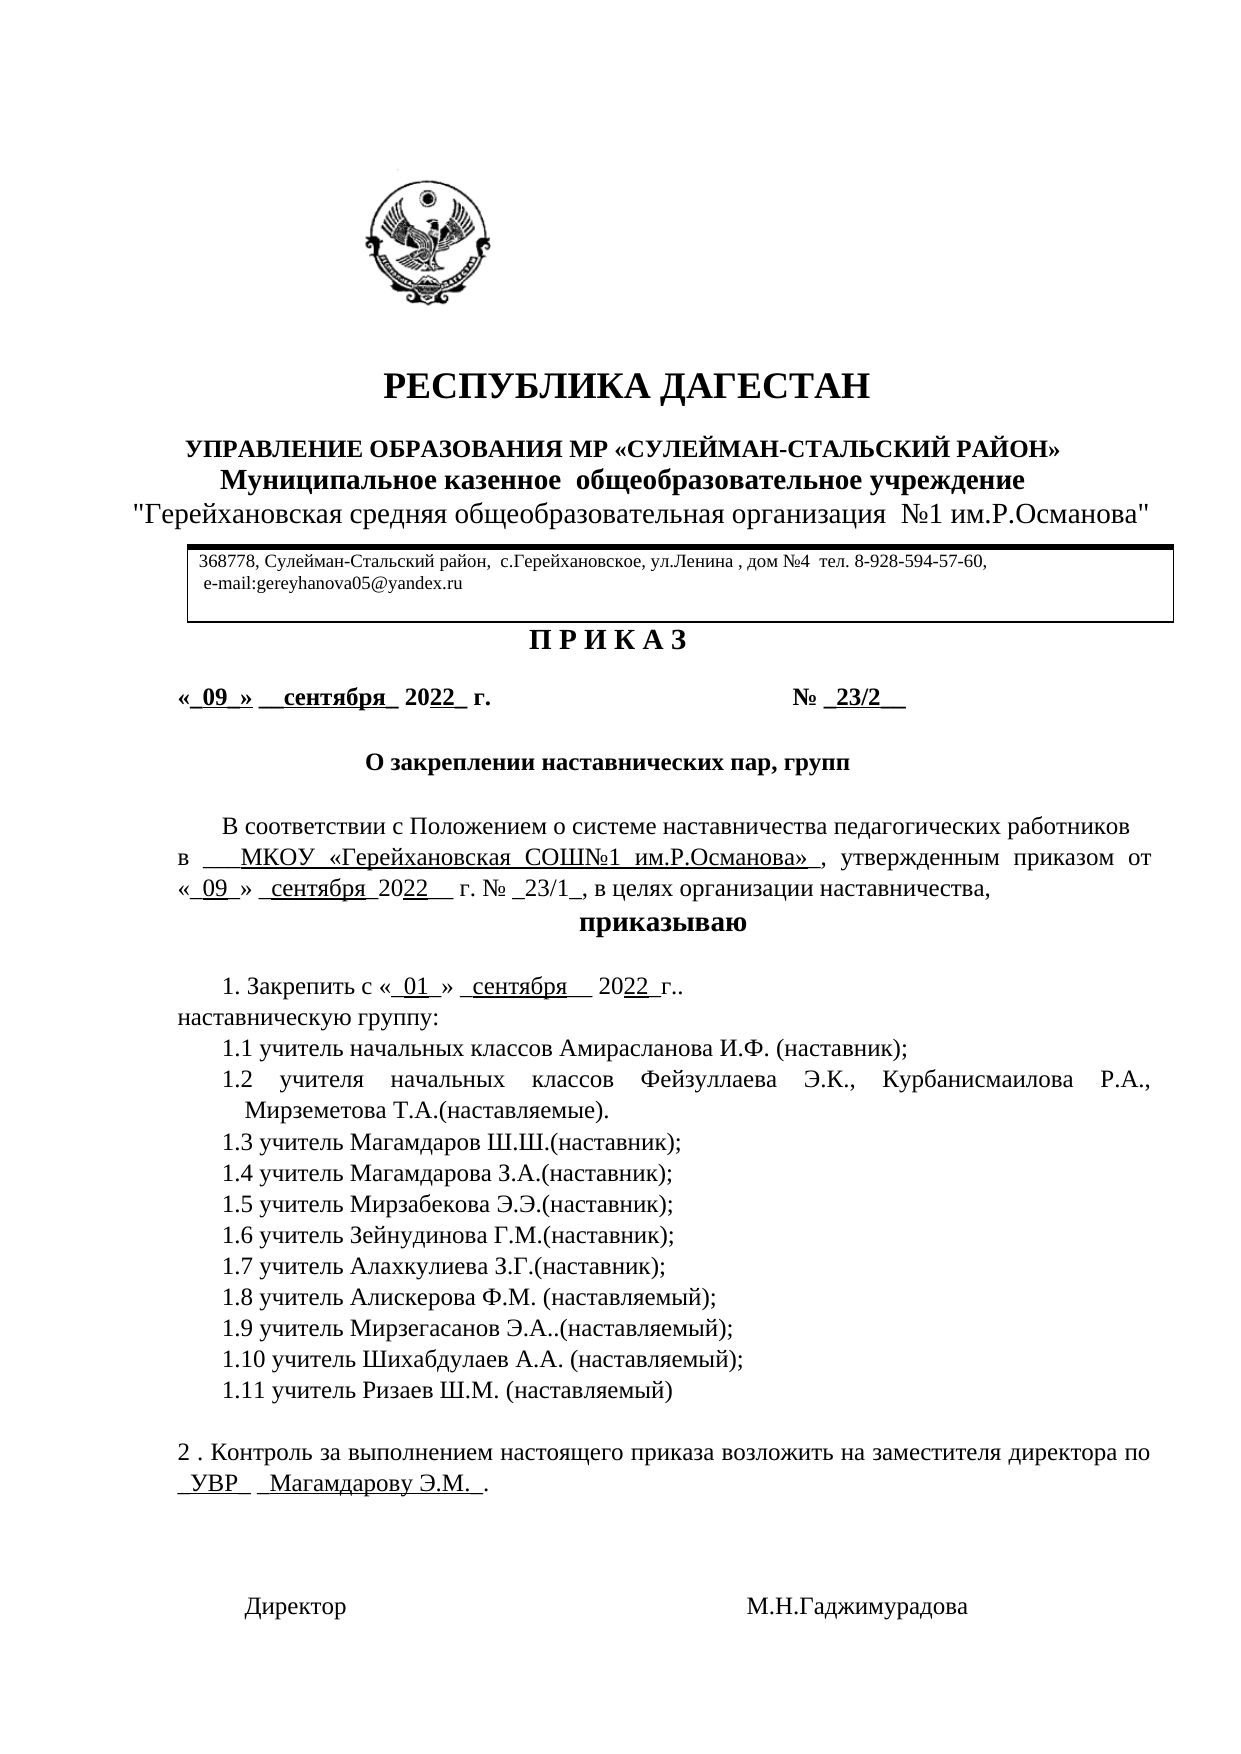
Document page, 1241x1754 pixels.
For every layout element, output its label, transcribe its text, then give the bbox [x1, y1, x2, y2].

text "Герейхановская средняя общеобразовательная организация №1 им.Р.Османова" [103, 496, 1152, 529]
list 1.8 учитель Алискерова Ф.М. (наставляемый); [222, 1282, 1152, 1311]
list 1.11 учитель Ризаев Ш.М. (наставляемый) [222, 1375, 1152, 1404]
text УПРАВЛЕНИЕ ОБРАЗОВАНИЯ МР «СУЛЕЙМАН-СТАЛЬСКИЙ РАЙОН» [103, 434, 1152, 462]
list Директор М.Н.Гаджимурадова [244, 1591, 1152, 1620]
list 1.2 учителя начальных классов Фейзуллаева Э.К., Курбанисмаилова Р.А., Мирземетова Т.А.(наставляемые). [222, 1064, 1152, 1124]
list приказываю [222, 904, 1152, 938]
list 1.9 учитель Мирзегасанов Э.А..(наставляемый); [222, 1313, 1152, 1342]
list 2 . Контроль за выполнением настоящего приказа возложить на заместителя директора по _УВР_ _Магамдарову Э.М._. [177, 1437, 1152, 1497]
list 1.1 учитель начальных классов Амирасланова И.Ф. (наставник); [222, 1033, 1152, 1062]
picture [332, 146, 569, 339]
list 1.10 учитель Шихабдулаев А.А. (наставляемый); [222, 1344, 1152, 1373]
text О закреплении наставнических пар, групп [177, 747, 1152, 776]
text «_09_» __сентября_ 2022_ г. № _23/2__ [177, 682, 1152, 711]
list 1.3 учитель Магамдаров Ш.Ш.(наставник); [222, 1127, 1152, 1155]
text РЕСПУБЛИКА ДАГЕСТАН [177, 363, 1152, 406]
list В соответствии с Положением о системе наставничества педагогических работников [177, 811, 1152, 840]
list 1.7 учитель Алахкулиева З.Г.(наставник); [222, 1251, 1152, 1279]
list 1. Закрепить с «_01_» _сентября__ 2022_г.. [222, 971, 1152, 1000]
text П Р И К А З [177, 622, 1152, 656]
list 1.5 учитель Мирзабекова Э.Э.(наставник); [222, 1189, 1152, 1217]
list 1.6 учитель Зейнудинова Г.М.(наставник); [222, 1220, 1152, 1248]
list наставническую группу: [177, 1002, 1152, 1031]
table_header 368778, Сулейман-Стальский район, с.Герейхановское, ул.Ленина , дом №4 тел. 8-928-594-57-60, e-mail:gereyhanova05@yandex.ru [188, 550, 1173, 621]
text Муниципальное казенное общеобразовательное учреждение [103, 462, 1152, 496]
list в ___МКОУ «Герейхановская СОШ№1 им.Р.Османова»_, утвержденным приказом от «_09_» _сентября_2022__ г. № _23/1_, в целях организации наставничества, [177, 842, 1152, 902]
list 1.4 учитель Магамдарова З.А.(наставник); [222, 1158, 1152, 1186]
